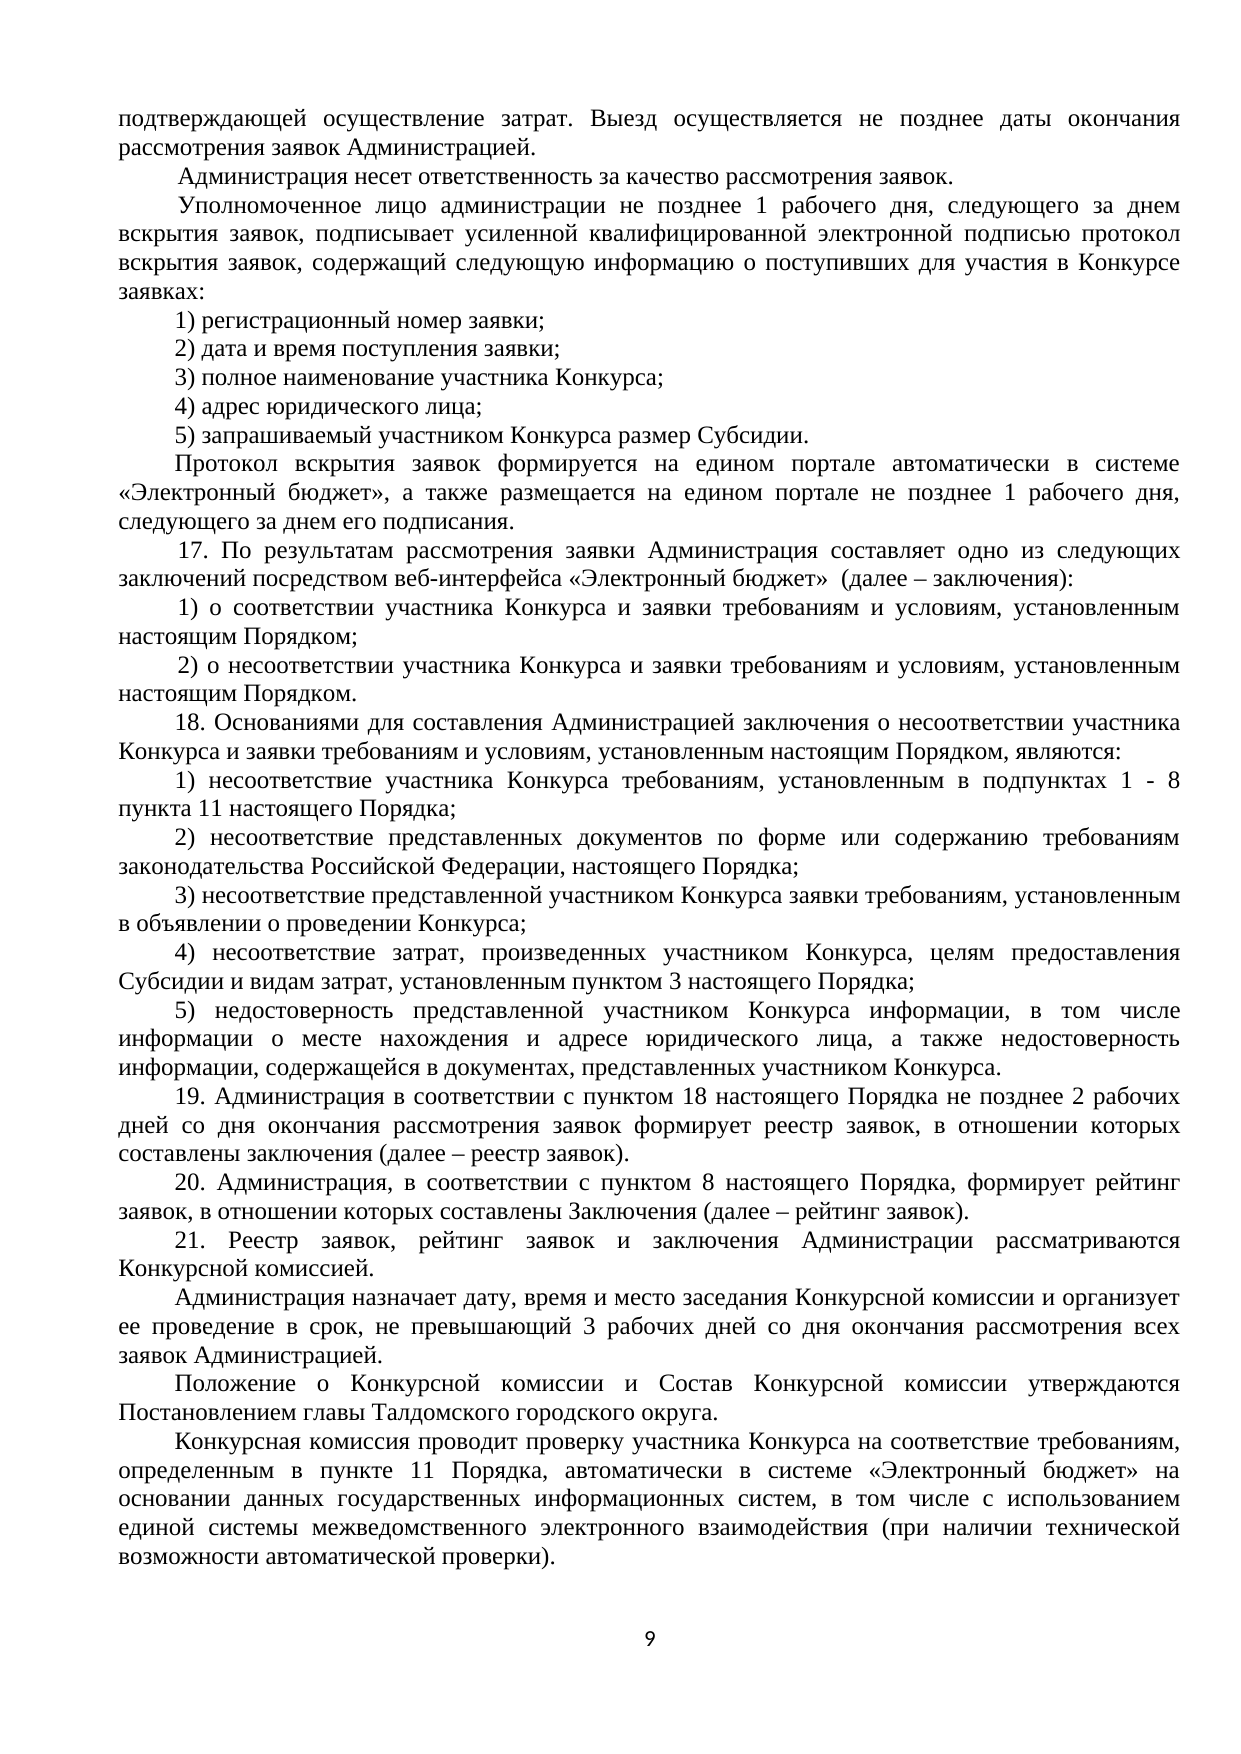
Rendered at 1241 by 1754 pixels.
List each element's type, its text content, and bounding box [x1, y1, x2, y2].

text Уполномоченное лицо администрации не позднее 1 рабочего дня, следующего за днем вскрытия заявок, подписывает усиленной квалифицированной электронной подписью протокол вскрытия заявок, содержащий следующую информацию о поступивших для участия в Конкурсе заявках: [118, 190, 1181, 305]
text 19. Администрация в соответствии с пунктом 18 настоящего Порядка не позднее 2 рабочих дней со дня окончания рассмотрения заявок формирует реестр заявок, в отношении которых составлены заключения (далее – реестр заявок). [118, 1081, 1181, 1167]
text 5) недостоверность представленной участником Конкурса информации, в том числе информации о месте нахождения и адресе юридического лица, а также недостоверность информации, содержащейся в документах, представленных участником Конкурса. [118, 995, 1181, 1081]
text 18. Основаниями для составления Администрацией заключения о несоответствии участника Конкурса и заявки требованиям и условиям, установленным настоящим Порядком, являются: [118, 707, 1181, 765]
text 1) о соответствии участника Конкурса и заявки требованиям и условиям, установленным настоящим Порядком; [118, 592, 1181, 650]
text 3) полное наименование участника Конкурса; [118, 362, 1181, 391]
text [118, 103, 1181, 161]
text 4) несоответствие затрат, произведенных участником Конкурса, целям предоставления Субсидии и видам затрат, установленным пунктом 3 настоящего Порядка; [118, 937, 1181, 995]
text 3) несоответствие представленной участником Конкурса заявки требованиям, установленным в объявлении о проведении Конкурса; [118, 880, 1181, 937]
text 1) регистрационный номер заявки; [118, 305, 1181, 333]
text Положение о Конкурсной комиссии и Состав Конкурсной комиссии утверждаются Постановлением главы Талдомского городского округа. [118, 1368, 1181, 1426]
text Администрация назначает дату, время и место заседания Конкурсной комиссии и организует ее проведение в срок, не превышающий 3 рабочих дней со дня окончания рассмотрения всех заявок Администрацией. [118, 1282, 1181, 1368]
text Администрация несет ответственность за качество рассмотрения заявок. [118, 161, 1181, 190]
text 2) несоответствие представленных документов по форме или содержанию требованиям законодательства Российской Федерации, настоящего Порядка; [118, 822, 1181, 880]
text 2) о несоответствии участника Конкурса и заявки требованиям и условиям, установленным настоящим Порядком. [118, 650, 1181, 707]
text 20. Администрация, в соответствии с пунктом 8 настоящего Порядка, формирует рейтинг заявок, в отношении которых составлены Заключения (далее – рейтинг заявок). [118, 1167, 1181, 1225]
text 21. Реестр заявок, рейтинг заявок и заключения Администрации рассматриваются Конкурсной комиссией. [118, 1225, 1181, 1282]
text 1) несоответствие участника Конкурса требованиям, установленным в подпунктах 1 - 8 пункта 11 настоящего Порядка; [118, 765, 1181, 822]
text 4) адрес юридического лица; [118, 391, 1181, 420]
text 2) дата и время поступления заявки; [118, 333, 1181, 362]
text 5) запрашиваемый участником Конкурса размер Субсидии. [118, 420, 1181, 448]
text Конкурсная комиссия проводит проверку участника Конкурса на соответствие требованиям, определенным в пункте 11 Порядка, автоматически в системе «Электронный бюджет» на основании данных государственных информационных систем, в том числе с использованием единой системы межведомственного электронного взаимодействия (при наличии технической возможности автоматической проверки). [118, 1426, 1181, 1570]
text 17. По результатам рассмотрения заявки Администрация составляет одно из следующих заключений посредством веб-интерфейса «Электронный бюджет» (далее – заключения): [118, 535, 1181, 592]
text Протокол вскрытия заявок формируется на едином портале автоматически в системе «Электронный бюджет», а также размещается на едином портале не позднее 1 рабочего дня, следующего за днем его подписания. [118, 448, 1181, 535]
